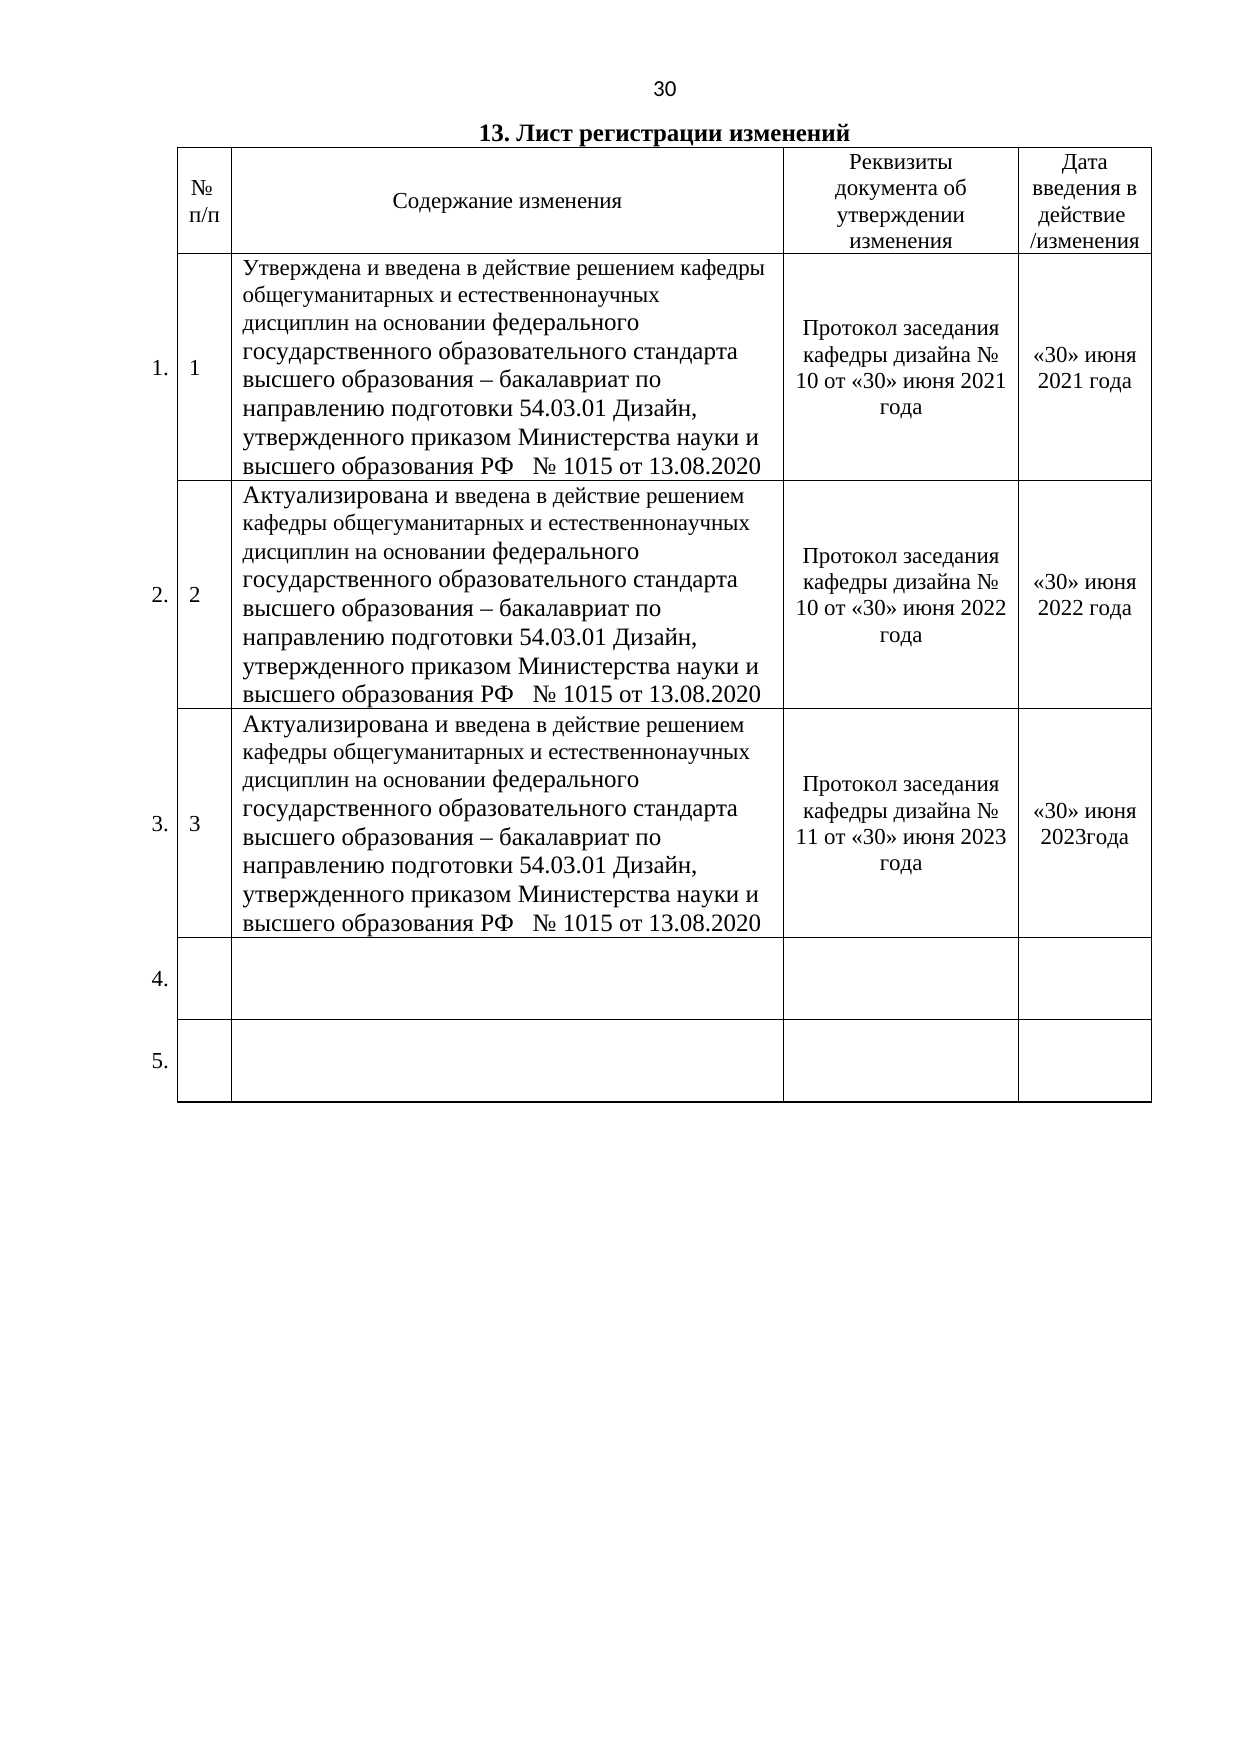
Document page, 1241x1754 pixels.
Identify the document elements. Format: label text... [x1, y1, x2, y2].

table_cell Актуализирована и введена в действие решением кафедры общегуманитарных и естественнонаучных дисциплин на основании федерального государственного образовательного стандарта высшего образования – бакалавриат по направлению подготовки 54.03.01 Дизайн, утвержденного приказом Министерства науки и высшего образования РФ № 1015 от 13.08.2020 [232, 709, 783, 937]
table_cell [178, 1020, 231, 1101]
text 13. Лист регистрации изменений [177, 118, 1152, 147]
table_cell [1019, 1020, 1151, 1101]
table_cell [784, 938, 1018, 1019]
table_header Дата введения в действие /изменения [1019, 148, 1151, 253]
table_cell 1 [178, 254, 231, 479]
table_cell Протокол заседания кафедры дизайна № 11 от «30» июня 2023 года [784, 709, 1018, 937]
table_header Содержание изменения [232, 148, 783, 253]
table_cell [232, 938, 783, 1019]
table_cell Протокол заседания кафедры дизайна № 10 от «30» июня 2021 года [784, 254, 1018, 479]
table_cell [232, 1020, 783, 1101]
table_cell Протокол заседания кафедры дизайна № 10 от «30» июня 2022 года [784, 481, 1018, 708]
table_cell Утверждена и введена в действие решением кафедры общегуманитарных и естественнонаучных дисциплин на основании федерального государственного образовательного стандарта высшего образования – бакалавриат по направлению подготовки 54.03.01 Дизайн, утвержденного приказом Министерства науки и высшего образования РФ № 1015 от 13.08.2020 [232, 254, 783, 479]
table_cell 2 [178, 481, 231, 708]
table_cell [178, 938, 231, 1019]
table_cell «30» июня 2022 года [1019, 481, 1151, 708]
table_cell 3 [178, 709, 231, 937]
table_cell [1019, 938, 1151, 1019]
table_cell [784, 1020, 1018, 1101]
table_header Реквизиты документа об утверждении изменения [784, 148, 1018, 253]
table_header № п/п [178, 148, 231, 253]
table_cell «30» июня 2023года [1019, 709, 1151, 937]
table_cell «30» июня 2021 года [1019, 254, 1151, 479]
table_cell Актуализирована и введена в действие решением кафедры общегуманитарных и естественнонаучных дисциплин на основании федерального государственного образовательного стандарта высшего образования – бакалавриат по направлению подготовки 54.03.01 Дизайн, утвержденного приказом Министерства науки и высшего образования РФ № 1015 от 13.08.2020 [232, 481, 783, 708]
